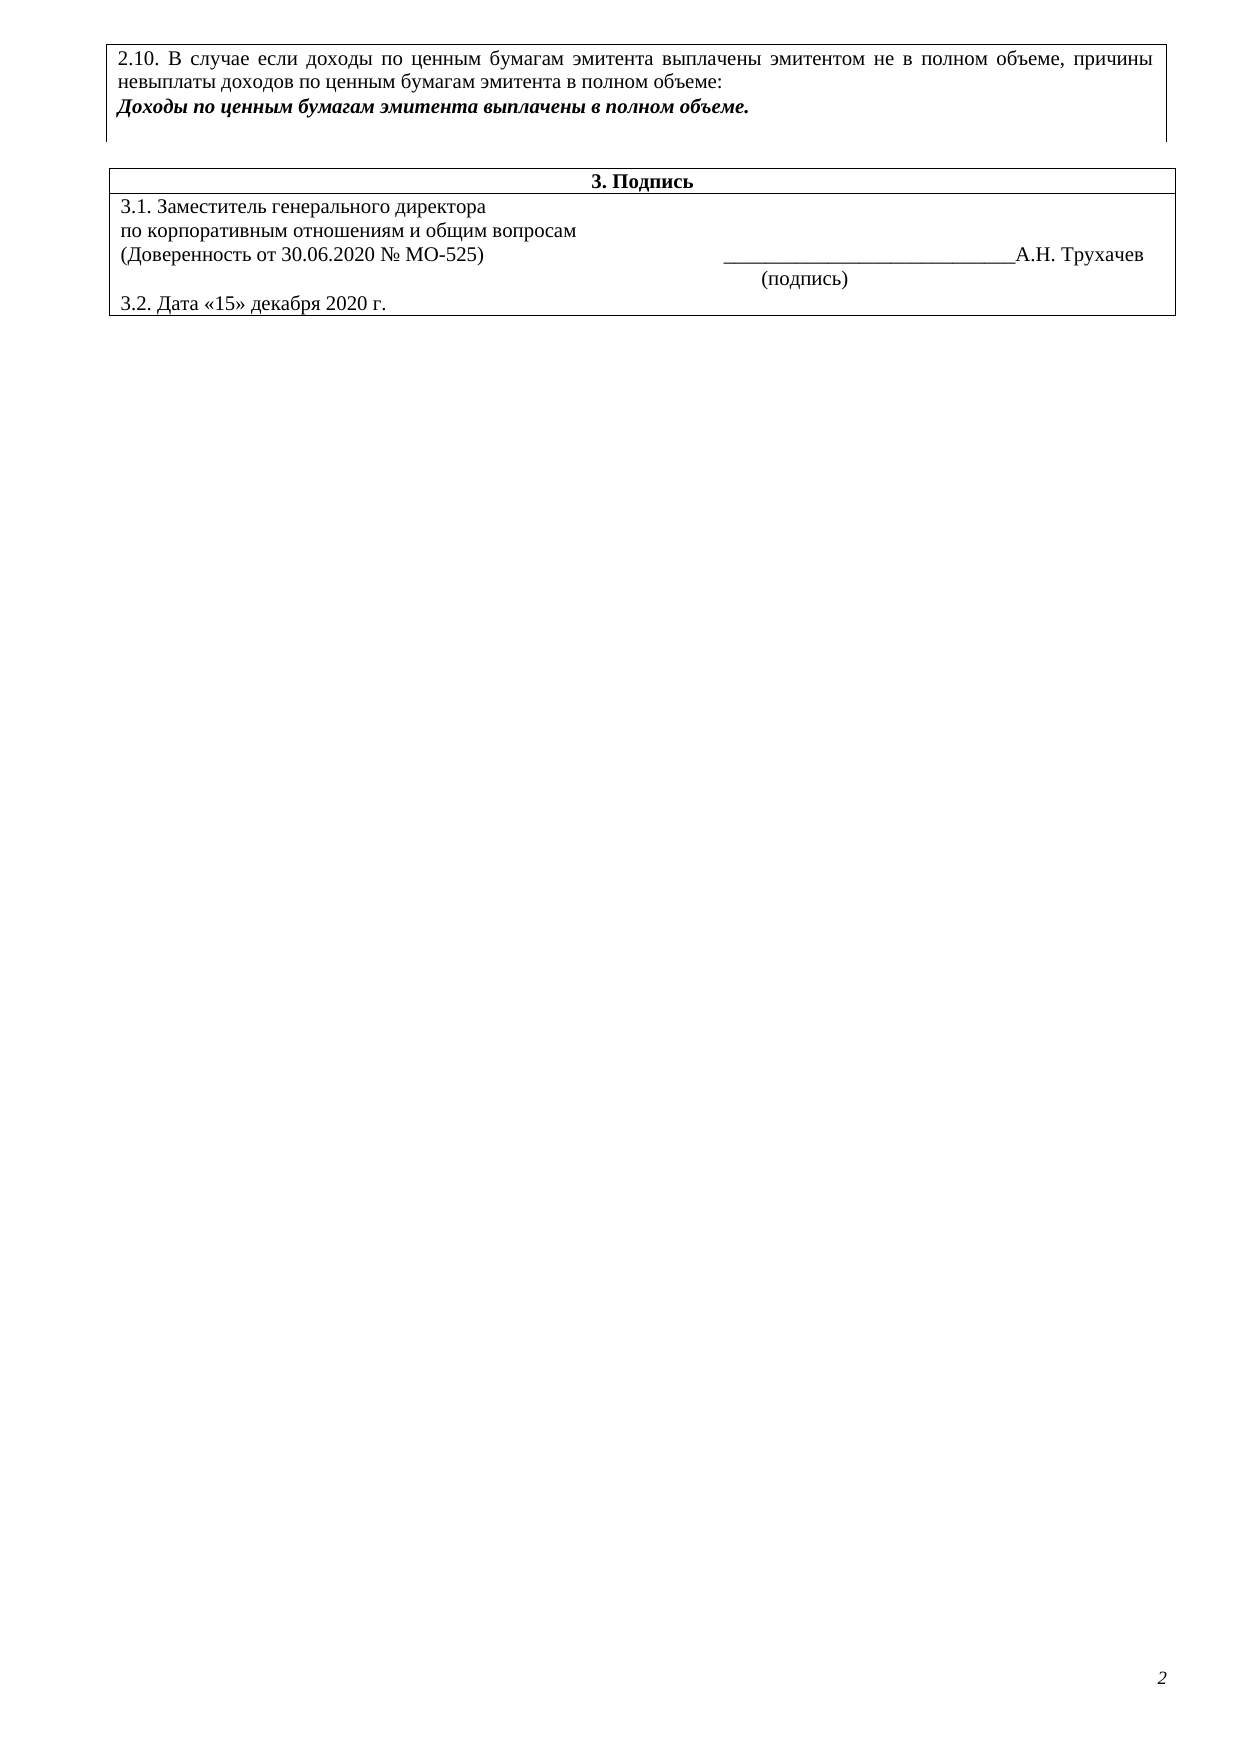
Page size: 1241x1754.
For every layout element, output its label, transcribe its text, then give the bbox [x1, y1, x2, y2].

table_header 3. Подпись [110, 169, 1175, 193]
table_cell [107, 45, 1166, 142]
table_cell 3.1. Заместитель генерального директора по корпоративным отношениям и общим вопросам (Доверенность от 30.06.2020 № МО-525) ____________________________А.Н. Трухачев (подпись) 3.2. Дата «15» декабря 2020 г. [110, 194, 1175, 314]
